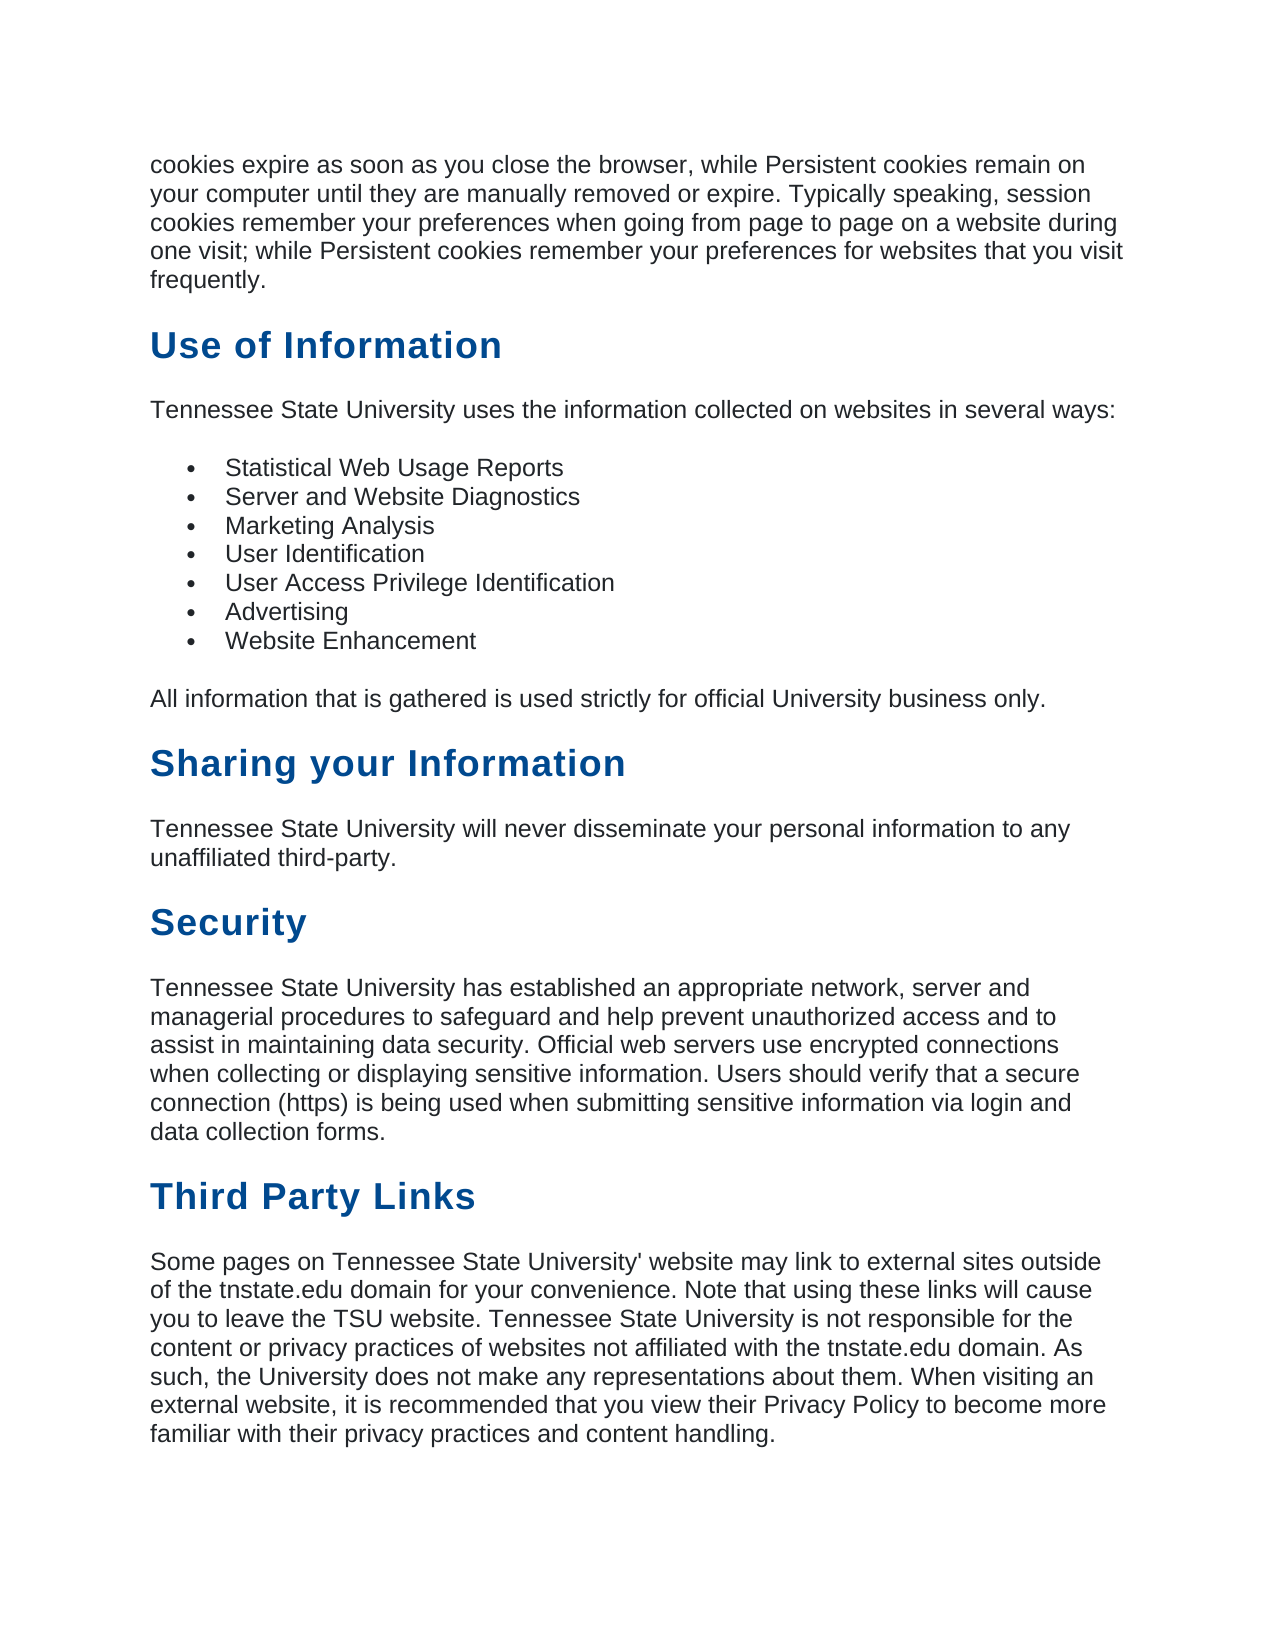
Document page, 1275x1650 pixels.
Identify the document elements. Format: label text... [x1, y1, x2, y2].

list User Access Privilege Identification [187, 568, 1125, 597]
text Tennessee State University has established an appropriate network, server and managerial procedures to safeguard and help prevent unauthorized access and to assist in maintaining data security. Official web servers use encrypted connections when collecting or displaying sensitive information. Users should verify that a secure connection (https) is being used when submitting sensitive information via login and data collection forms. [150, 973, 1125, 1145]
text All information that is gathered is used strictly for official University business only. [150, 683, 1125, 712]
list Server and Website Diagnostics [187, 482, 1125, 511]
list User Identification [187, 539, 1125, 568]
text Third Party Links [150, 1174, 1125, 1217]
text Some pages on Tennessee State University' website may link to external sites outside of the tnstate.edu domain for your convenience. Note that using these links will cause you to leave the TSU website. Tennessee State University is not responsible for the content or privacy practices of websites not affiliated with the tnstate.edu domain. As such, the University does not make any representations about them. When visiting an external website, it is recommended that you view their Privacy Policy to become more familiar with their privacy practices and content handling. [150, 1247, 1125, 1448]
text Sharing your Information [150, 741, 1125, 784]
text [150, 150, 1125, 294]
text Tennessee State University uses the information collected on websites in several ways: [150, 395, 1125, 424]
text Use of Information [150, 323, 1125, 366]
text Security [150, 900, 1125, 943]
text Tennessee State University will never disseminate your personal information to any unaffiliated third-party. [150, 814, 1125, 871]
list Statistical Web Usage Reports [187, 453, 1125, 482]
list Website Enhancement [187, 626, 1125, 654]
list Advertising [187, 597, 1125, 626]
list Marketing Analysis [187, 511, 1125, 539]
